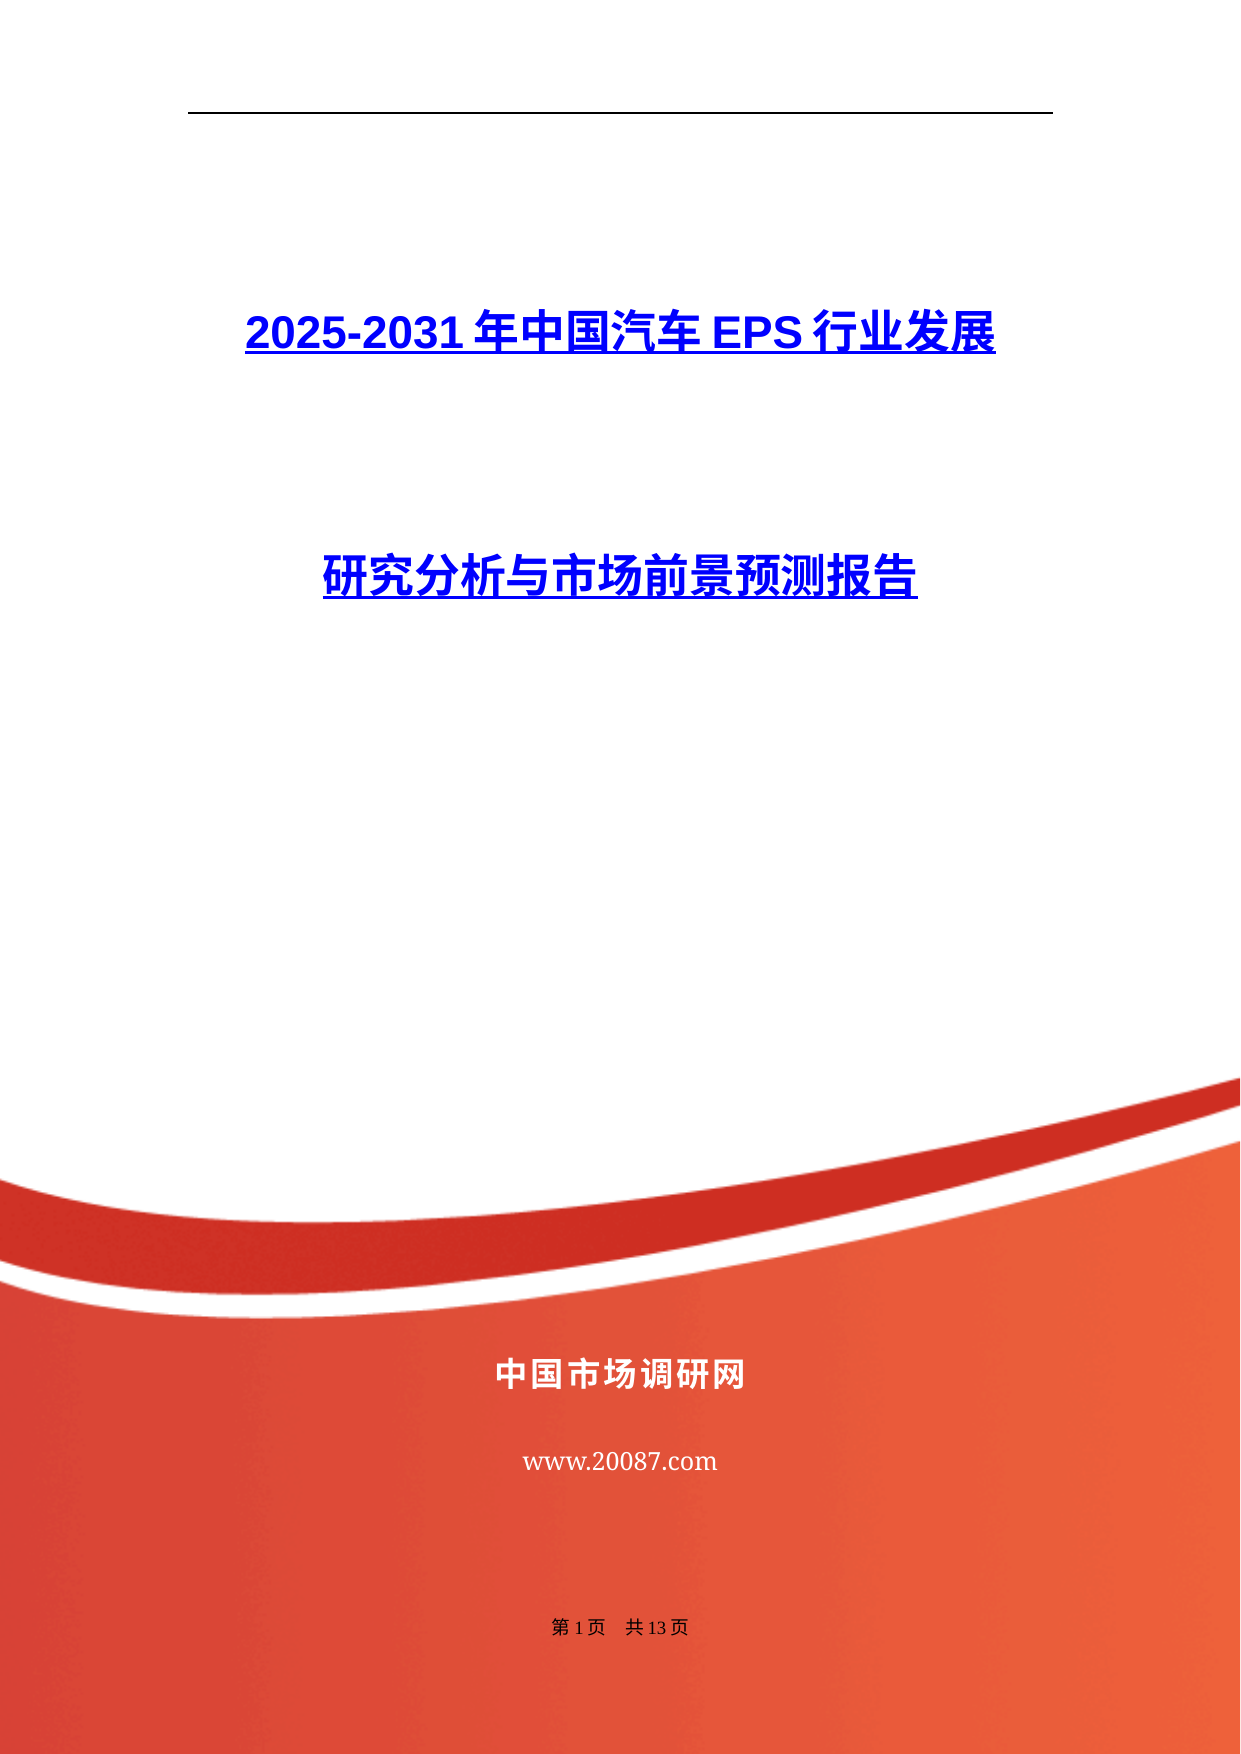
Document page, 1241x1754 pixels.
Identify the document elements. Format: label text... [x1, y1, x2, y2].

picture [0, 1006, 1241, 1754]
subtitle 中国市场调研网 [187, 1339, 1053, 1404]
text www.20087.com [187, 1428, 1053, 1493]
table_header 2025-2031年中国汽车EPS行业发展研究分析与市场前景预测报告 [188, 207, 1053, 773]
